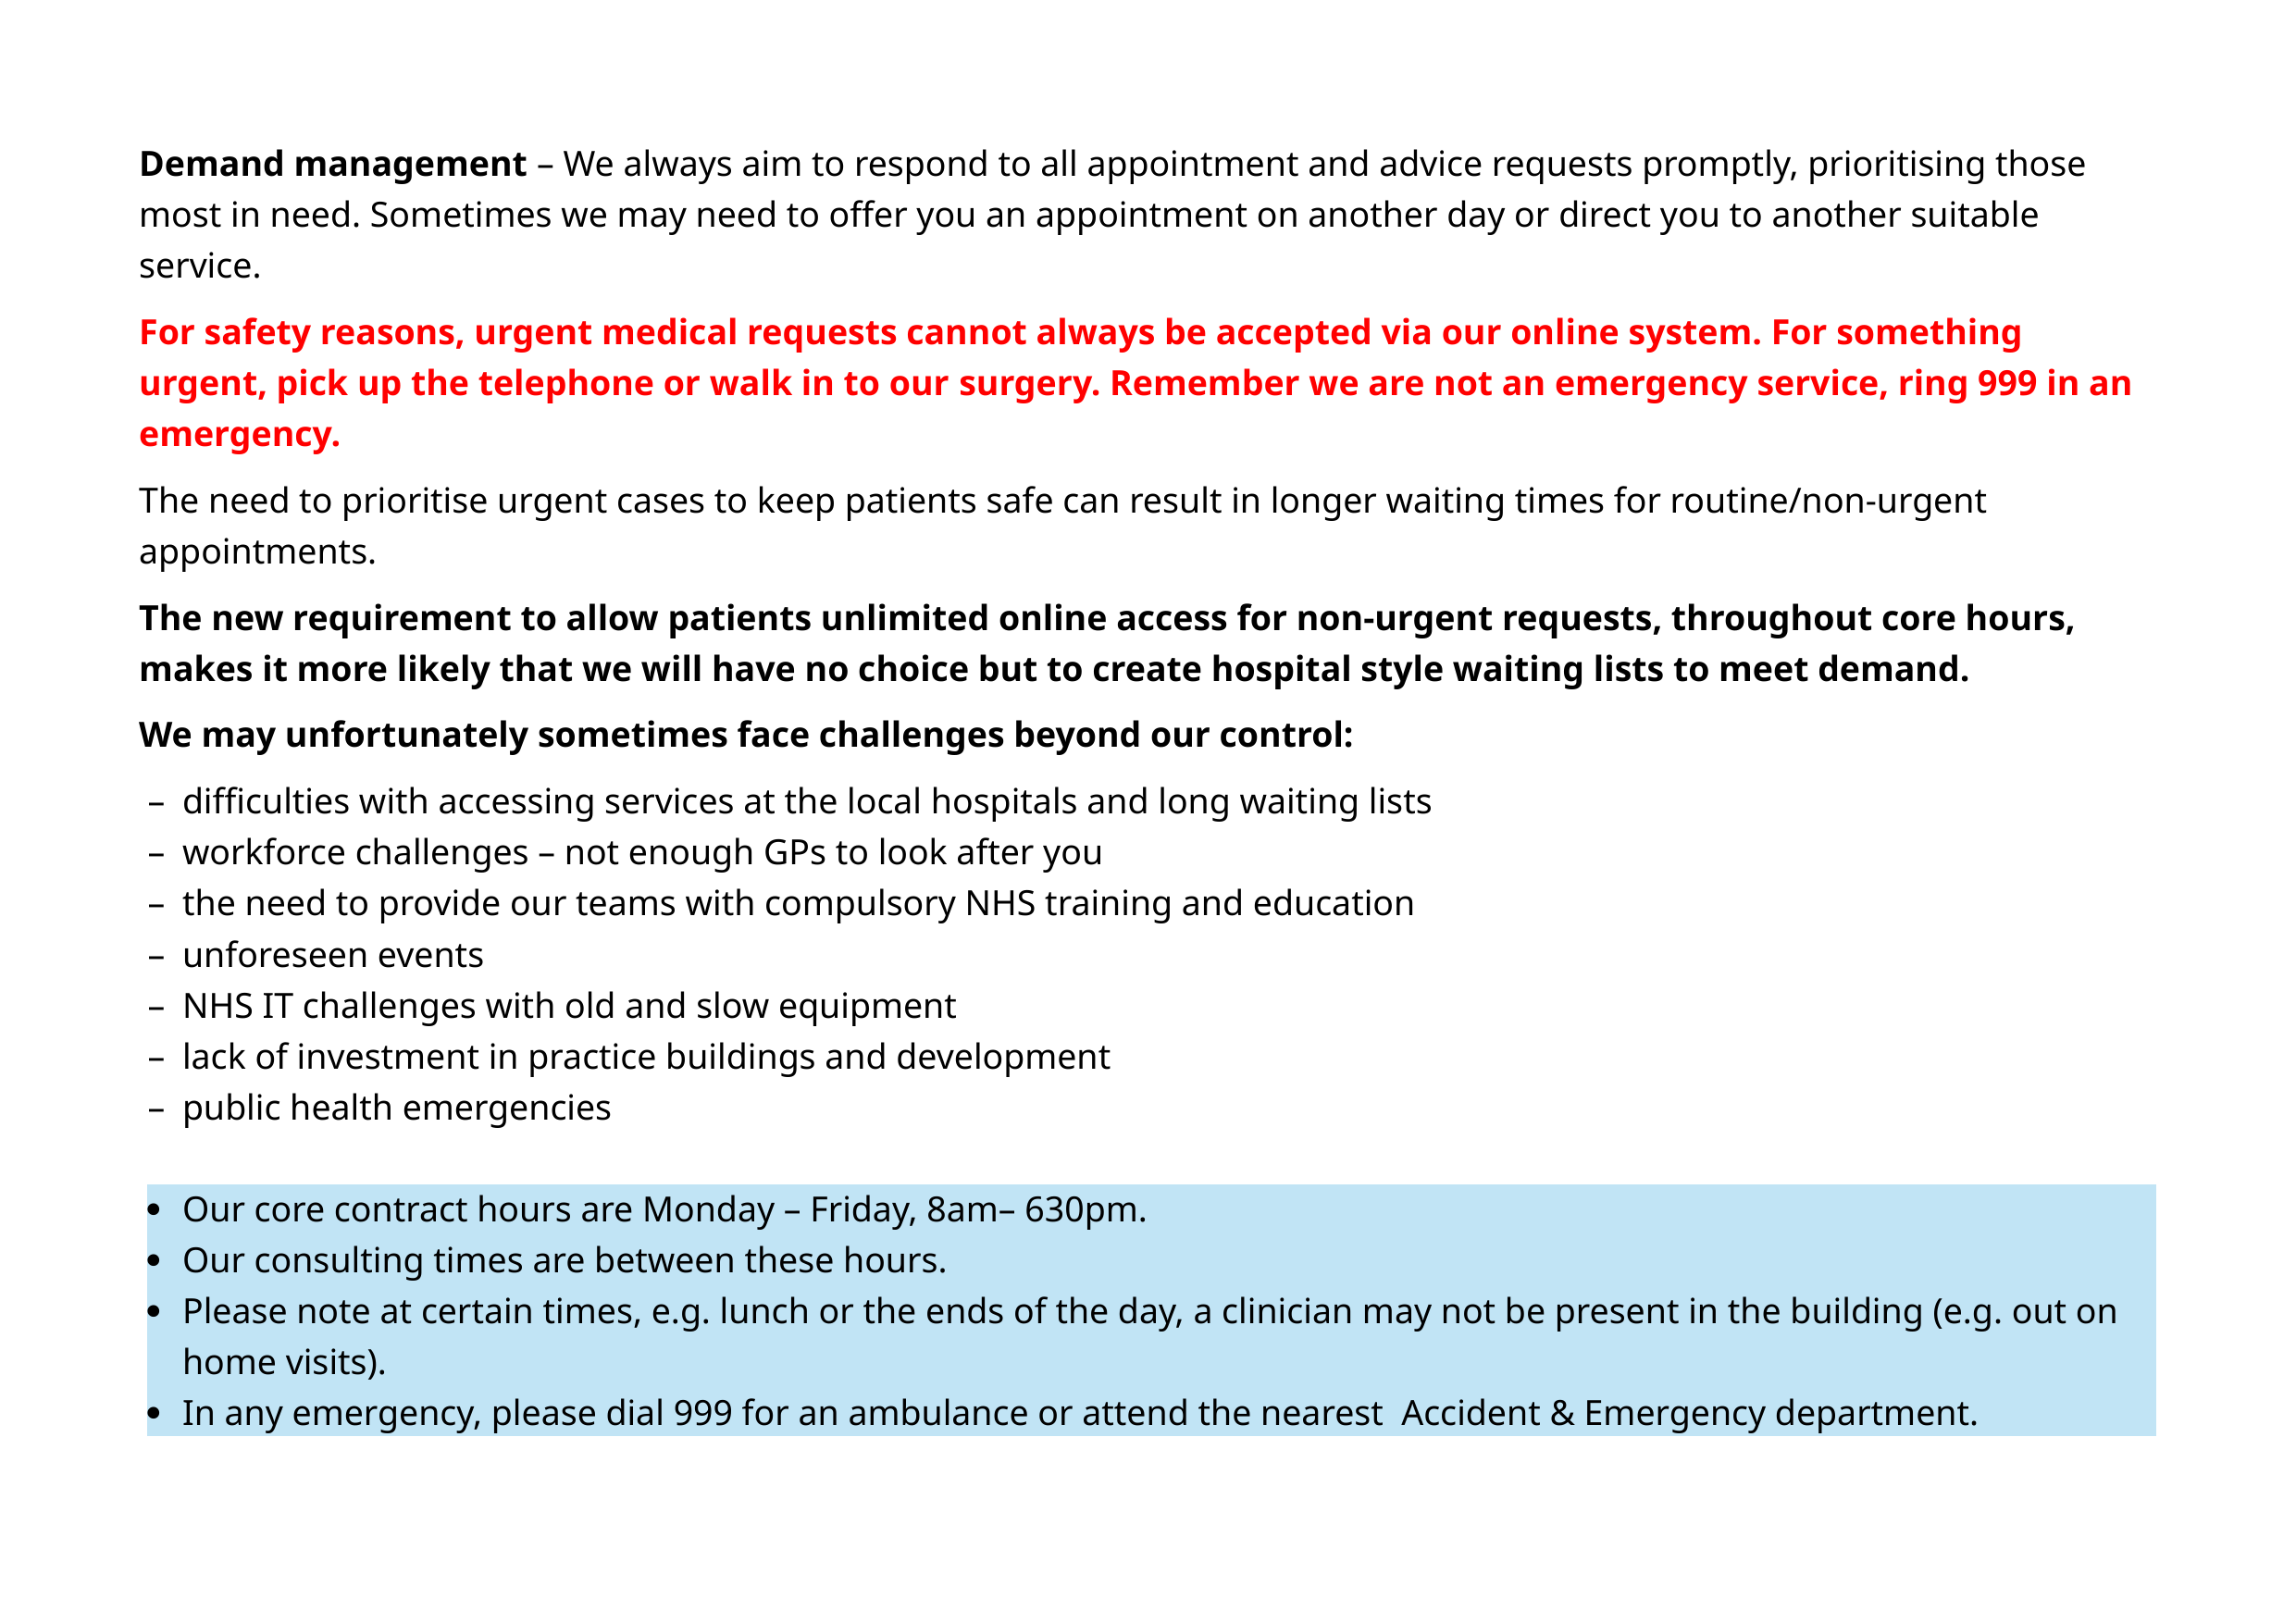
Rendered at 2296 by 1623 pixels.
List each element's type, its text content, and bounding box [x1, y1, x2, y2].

text The new requirement to allow patients unlimited online access for non-urgent requests, throughout core hours, makes it more likely that we will have no choice but to create hospital style waiting lists to meet demand. [139, 593, 2156, 691]
list the need to provide our teams with compulsory NHS training and education [147, 879, 2156, 926]
list difficulties with accessing services at the local hospitals and long waiting lists [147, 776, 2156, 824]
text The need to prioritise urgent cases to keep patients safe can result in longer waiting times for routine/non-urgent appointments. [139, 476, 2156, 574]
text For safety reasons, urgent medical requests cannot always be accepted via our online system. For something urgent, pick up the telephone or walk in to our surgery. Remember we are not an emergency service, ring 999 in an emergency. [139, 307, 2156, 456]
list In any emergency, please dial 999 for an ambulance or attend the nearest Accident & Emergency department. [147, 1389, 2156, 1436]
list Our consulting times are between these hours. [147, 1235, 2156, 1282]
list workforce challenges – not enough GPs to look after you [147, 827, 2156, 875]
list unforeseen events [147, 930, 2156, 977]
list NHS IT challenges with old and slow equipment [147, 981, 2156, 1028]
text We may unfortunately sometimes face challenges beyond our control: [139, 711, 2156, 758]
text Demand management – We always aim to respond to all appointment and advice requests promptly, prioritising those most in need. Sometimes we may need to offer you an appointment on another day or direct you to another suitable service. [139, 139, 2156, 288]
list public health emergencies [147, 1083, 2156, 1130]
list lack of investment in practice buildings and development [147, 1032, 2156, 1079]
list Please note at certain times, e.g. lunch or the ends of the day, a clinician may not be present in the building (e.g. out on home visits). [147, 1287, 2156, 1385]
list Our core contract hours are Monday – Friday, 8am– 630pm. [147, 1184, 2156, 1232]
